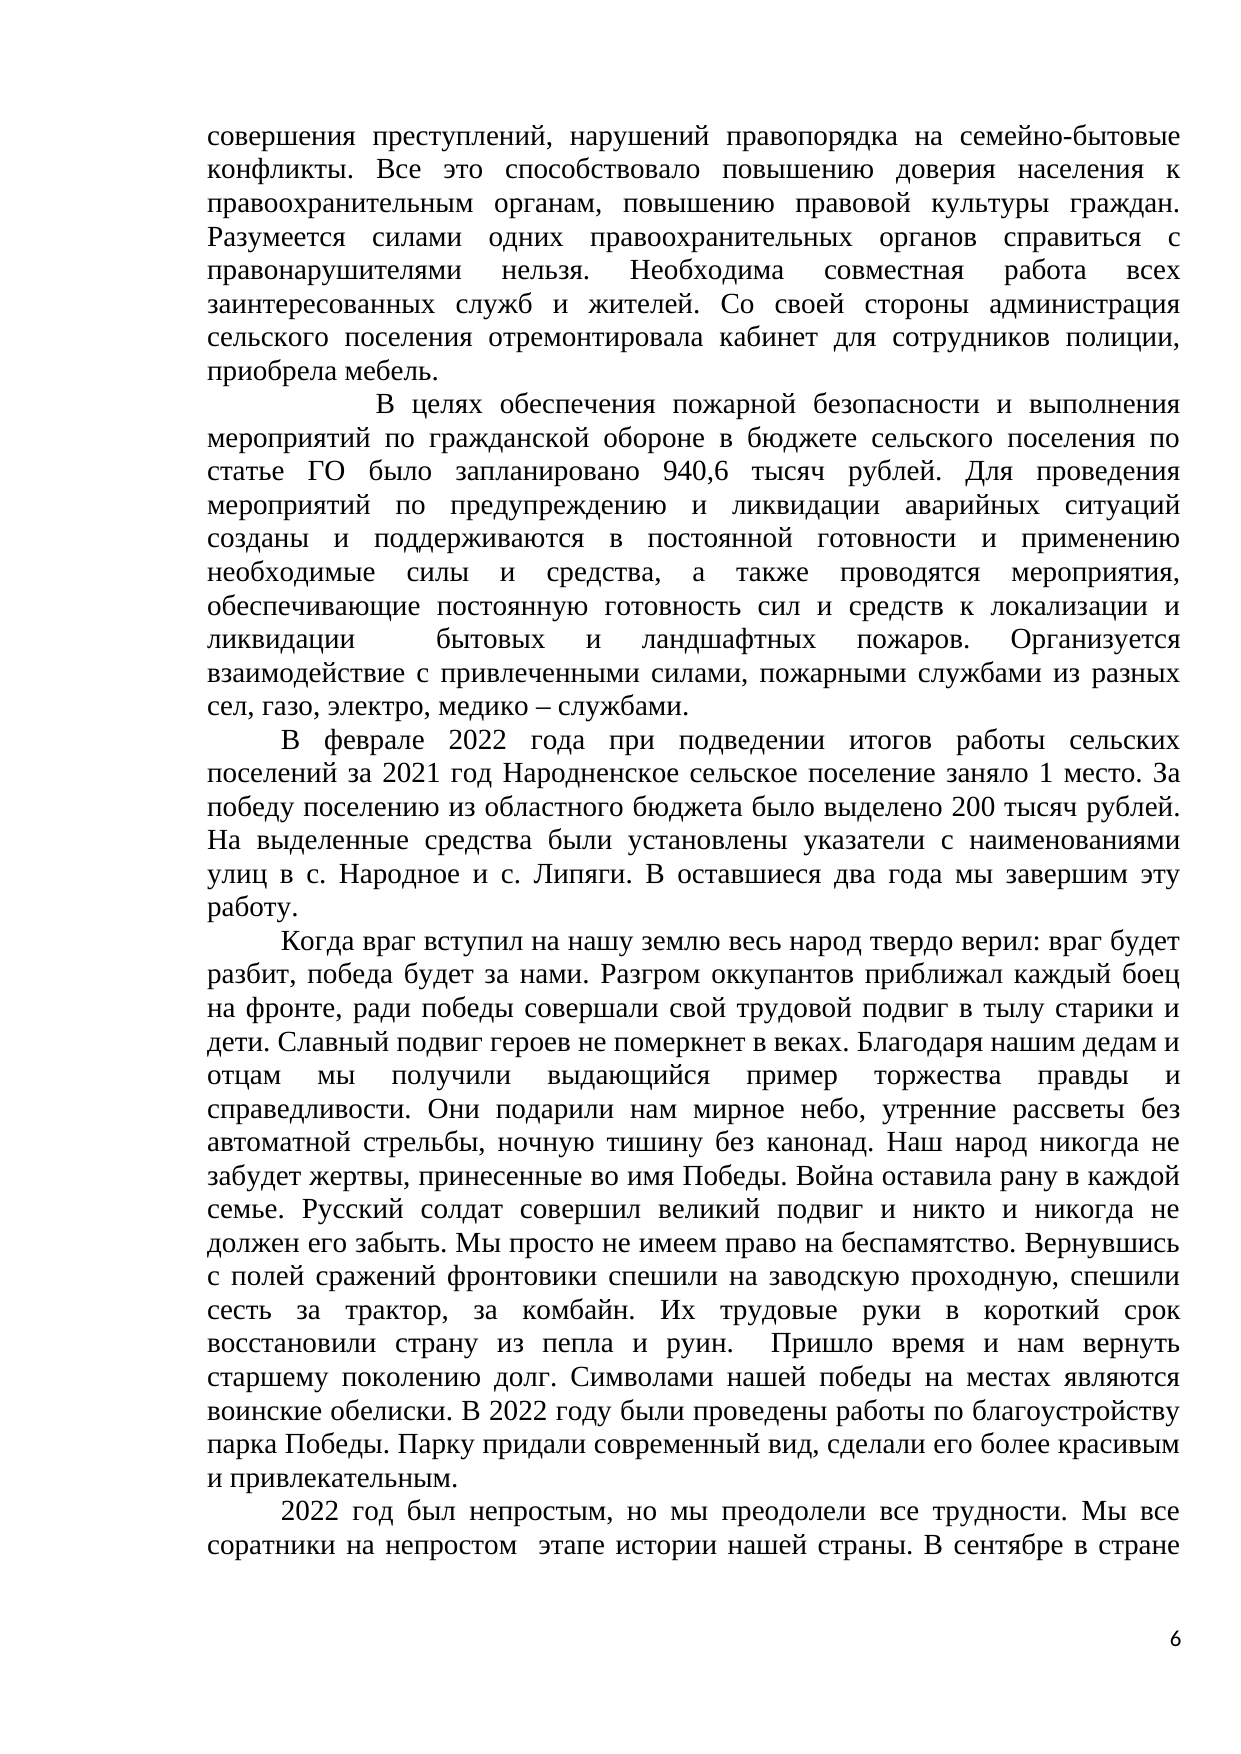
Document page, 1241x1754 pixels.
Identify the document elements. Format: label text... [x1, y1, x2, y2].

text Когда враг вступил на нашу землю весь народ твердо верил: враг будет разбит, победа будет за нами. Разгром оккупантов приближал каждый боец на фронте, ради победы совершали свой трудовой подвиг в тылу старики и дети. Славный подвиг героев не померкнет в веках. Благодаря нашим дедам и отцам мы получили выдающийся пример торжества правды и справедливости. Они подарили нам мирное небо, утренние рассветы без автоматной стрельбы, ночную тишину без канонад. Наш народ никогда не забудет жертвы, принесенные во имя Победы. Война оставила рану в каждой семье. Русский солдат совершил великий подвиг и никто и никогда не должен его забыть. Мы просто не имеем право на беспамятство. Вернувшись с полей сражений фронтовики спешили на заводскую проходную, спешили сесть за трактор, за комбайн. Их трудовые руки в короткий срок восстановили страну из пепла и руин. Пришло время и нам вернуть старшему поколению долг. Символами нашей победы на местах являются воинские обелиски. В 2022 году были проведены работы по благоустройству парка Победы. Парку придали современный вид, сделали его более красивым и привлекательным. [207, 923, 1181, 1493]
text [207, 1493, 1181, 1560]
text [207, 118, 1181, 386]
text В феврале 2022 года при подведении итогов работы сельских поселений за 2021 год Народненское сельское поселение заняло 1 место. За победу поселению из областного бюджета было выделено 200 тысяч рублей. На выделенные средства были установлены указатели с наименованиями улиц в с. Народное и с. Липяги. В оставшиеся два года мы завершим эту работу. [207, 722, 1181, 923]
text В целях обеспечения пожарной безопасности и выполнения мероприятий по гражданской обороне в бюджете сельского поселения по статье ГО было запланировано 940,6 тысяч рублей. Для проведения мероприятий по предупреждению и ликвидации аварийных ситуаций созданы и поддерживаются в постоянной готовности и применению необходимые силы и средства, а также проводятся мероприятия, обеспечивающие постоянную готовность сил и средств к локализации и ликвидации бытовых и ландшафтных пожаров. Организуется взаимодействие с привлеченными силами, пожарными службами из разных сел, газо, электро, медико – службами. [207, 386, 1181, 722]
